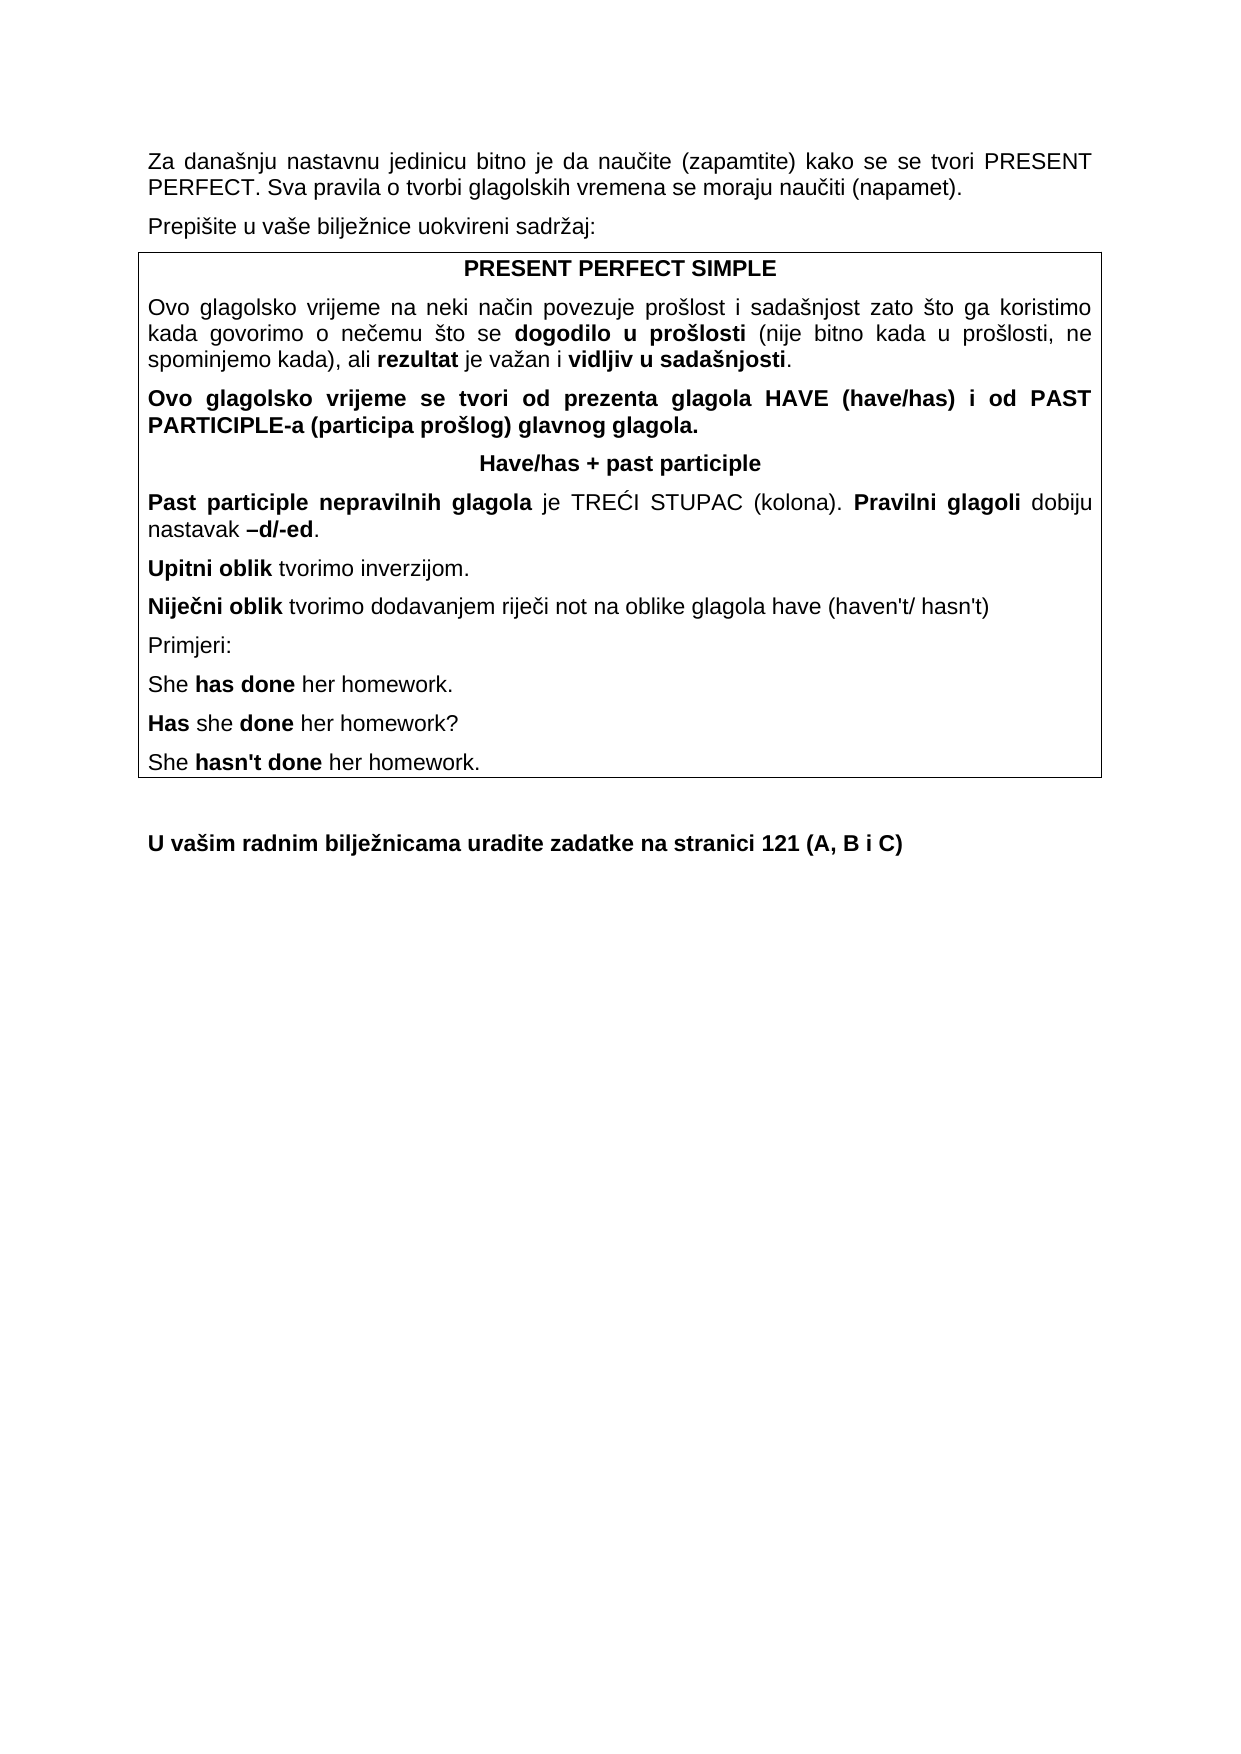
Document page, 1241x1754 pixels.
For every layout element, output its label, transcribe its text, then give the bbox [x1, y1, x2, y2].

text She has done her homework. [139, 668, 1101, 697]
text Past participle nepravilnih glagola je TREĆI STUPAC (kolona). Pravilni glagoli dobiju nastavak –d/-ed. [139, 486, 1101, 542]
text She hasn't done her homework. [139, 746, 1101, 777]
text PRESENT PERFECT SIMPLE [139, 253, 1101, 281]
text U vašim radnim bilježnicama uradite zadatke na stranici 121 (A, B i C) [148, 829, 1093, 856]
text Niječni oblik tvorimo dodavanjem riječi not na oblike glagola have (haven't/ hasn't) [139, 590, 1101, 620]
text Ovo glagolsko vrijeme se tvori od prezenta glagola HAVE (have/has) i od PAST PARTICIPLE-a (participa prošlog) glavnog glagola. [139, 382, 1101, 438]
text Primjeri: [139, 629, 1101, 658]
text Has she done her homework? [139, 707, 1101, 736]
text Prepišite u vaše bilježnice uokvireni sadržaj: [148, 213, 1093, 239]
text Ovo glagolsko vrijeme na neki način povezuje prošlost i sadašnjost zato što ga koristimo kada govorimo o nečemu što se dogodilo u prošlosti (nije bitno kada u prošlosti, ne spominjemo kada), ali rezultat je važan i vidljiv u sadašnjosti. [139, 291, 1101, 373]
text Have/has + past participle [139, 447, 1101, 477]
text Upitni oblik tvorimo inverzijom. [139, 551, 1101, 581]
text Za današnju nastavnu jedinicu bitno je da naučite (zapamtite) kako se se tvori PRESENT PERFECT. Sva pravila o tvorbi glagolskih vremena se moraju naučiti (napamet). [148, 148, 1093, 200]
